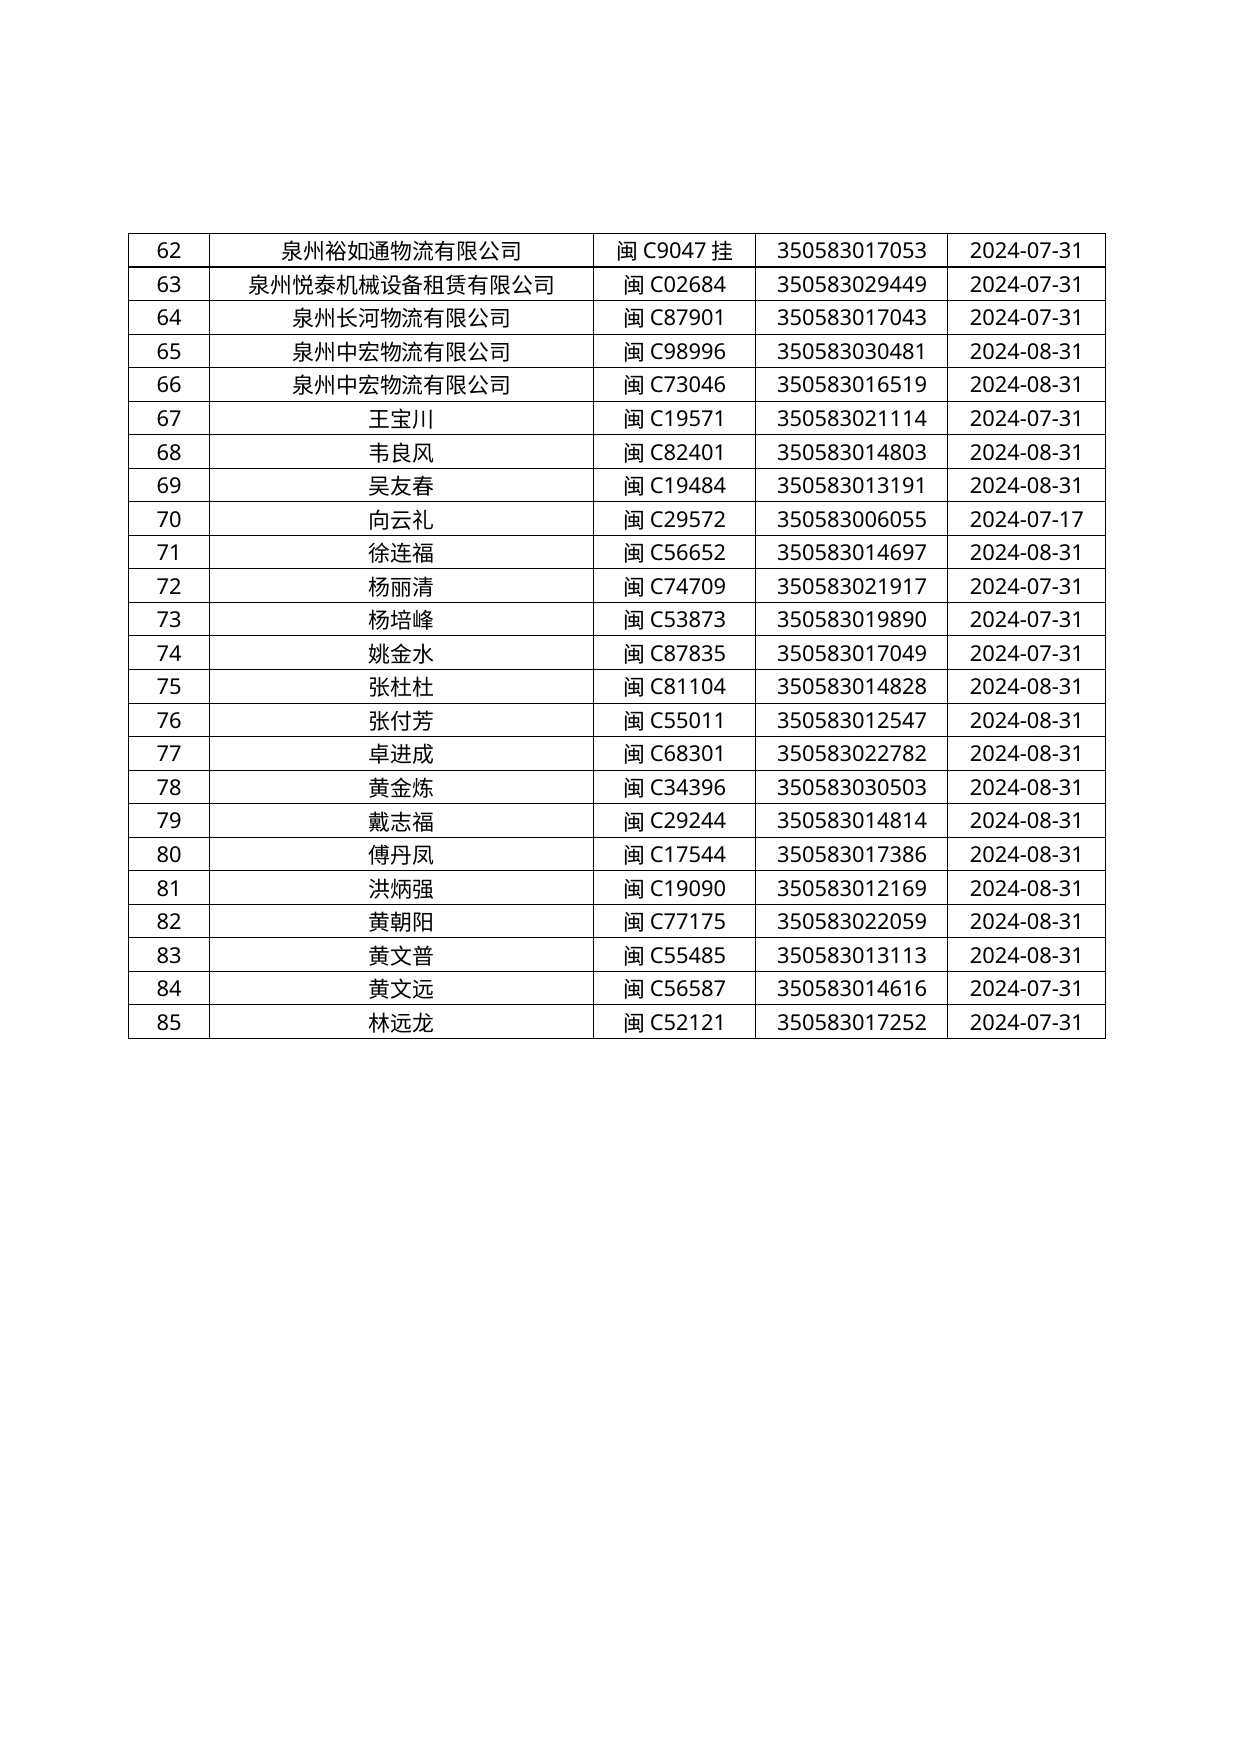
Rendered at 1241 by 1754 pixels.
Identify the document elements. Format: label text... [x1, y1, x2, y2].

table_cell 闽C53873 [594, 603, 755, 635]
table_cell 2024-07-31 [948, 301, 1105, 333]
table_cell 350583012547 [756, 704, 947, 736]
table_cell 闽C34396 [594, 771, 755, 803]
table_cell 闽C02684 [594, 268, 755, 300]
table_cell 350583021114 [756, 402, 947, 434]
table_cell 350583014828 [756, 670, 947, 702]
table_cell 闽C17544 [594, 838, 755, 870]
table_cell 傅丹凤 [210, 838, 593, 870]
table_cell 70 [129, 502, 209, 535]
table_cell 350583022782 [756, 737, 947, 769]
table_cell 闽C82401 [594, 435, 755, 468]
table_cell 76 [129, 704, 209, 736]
table_cell 350583019890 [756, 603, 947, 635]
table_cell 77 [129, 737, 209, 769]
table_cell 68 [129, 435, 209, 468]
table_cell 2024-08-31 [948, 435, 1105, 468]
table_cell 2024-08-31 [948, 905, 1105, 937]
table_cell 78 [129, 771, 209, 803]
table_cell 2024-08-31 [948, 871, 1105, 904]
table_cell 黄文远 [210, 972, 593, 1004]
table_cell 戴志福 [210, 804, 593, 837]
table_cell 350583014803 [756, 435, 947, 468]
table_cell 张杜杜 [210, 670, 593, 702]
table_cell 80 [129, 838, 209, 870]
table_cell 71 [129, 536, 209, 568]
table_cell 闽C55011 [594, 704, 755, 736]
table_cell 2024-08-31 [948, 804, 1105, 837]
table_cell 闽C56587 [594, 972, 755, 1004]
table_cell 泉州裕如通物流有限公司 [210, 234, 593, 266]
table_cell 2024-07-31 [948, 972, 1105, 1004]
table_cell 王宝川 [210, 402, 593, 434]
table_cell 2024-07-31 [948, 1005, 1105, 1038]
table_cell 黄金炼 [210, 771, 593, 803]
table_cell 2024-08-31 [948, 469, 1105, 501]
table_cell 闽C19571 [594, 402, 755, 434]
table_cell 闽C73046 [594, 368, 755, 401]
table_cell 2024-08-31 [948, 838, 1105, 870]
table_cell 66 [129, 368, 209, 401]
table_cell 69 [129, 469, 209, 501]
table_cell 闽C87835 [594, 636, 755, 669]
table_cell 73 [129, 603, 209, 635]
table_cell 350583012169 [756, 871, 947, 904]
table_cell 闽C74709 [594, 569, 755, 602]
table_cell 350583017049 [756, 636, 947, 669]
table_cell 350583014814 [756, 804, 947, 837]
table_cell 2024-08-31 [948, 670, 1105, 702]
table_cell 闽C98996 [594, 335, 755, 367]
table_cell 350583014697 [756, 536, 947, 568]
table_cell 350583022059 [756, 905, 947, 937]
table_cell 350583021917 [756, 569, 947, 602]
table_cell 韦良风 [210, 435, 593, 468]
table_cell 泉州悦泰机械设备租赁有限公司 [210, 268, 593, 300]
table_cell 2024-08-31 [948, 938, 1105, 971]
table_cell 卓进成 [210, 737, 593, 769]
table_cell 2024-07-31 [948, 402, 1105, 434]
table_cell 350583017252 [756, 1005, 947, 1038]
table_cell 350583013113 [756, 938, 947, 971]
table_cell 67 [129, 402, 209, 434]
table_cell 闽C29572 [594, 502, 755, 535]
table_cell 闽C68301 [594, 737, 755, 769]
table_cell 350583030503 [756, 771, 947, 803]
table_cell 83 [129, 938, 209, 971]
table_cell 72 [129, 569, 209, 602]
table_cell 350583017386 [756, 838, 947, 870]
table_cell 350583013191 [756, 469, 947, 501]
table_cell 泉州中宏物流有限公司 [210, 368, 593, 401]
table_cell 350583029449 [756, 268, 947, 300]
table_cell 闽C29244 [594, 804, 755, 837]
table_cell 2024-07-31 [948, 234, 1105, 266]
table_cell 350583017043 [756, 301, 947, 333]
table_cell 闽C19090 [594, 871, 755, 904]
table_cell 62 [129, 234, 209, 266]
table_cell 2024-08-31 [948, 771, 1105, 803]
table_cell 81 [129, 871, 209, 904]
table_cell 吴友春 [210, 469, 593, 501]
table_cell 350583017053 [756, 234, 947, 266]
table_cell 2024-07-31 [948, 636, 1105, 669]
table_cell 2024-07-31 [948, 569, 1105, 602]
table_cell 黄朝阳 [210, 905, 593, 937]
table_cell 闽C81104 [594, 670, 755, 702]
table_cell 杨培峰 [210, 603, 593, 635]
table_cell 2024-07-31 [948, 268, 1105, 300]
table_cell 闽C56652 [594, 536, 755, 568]
table_cell 闽C9047挂 [594, 234, 755, 266]
table_cell 2024-08-31 [948, 737, 1105, 769]
table_cell 徐连福 [210, 536, 593, 568]
table_cell 张付芳 [210, 704, 593, 736]
table_cell 闽C52121 [594, 1005, 755, 1038]
table_cell 79 [129, 804, 209, 837]
table_cell 75 [129, 670, 209, 702]
table_cell 泉州长河物流有限公司 [210, 301, 593, 333]
table_cell 洪炳强 [210, 871, 593, 904]
table_cell 350583014616 [756, 972, 947, 1004]
table_cell 2024-07-31 [948, 603, 1105, 635]
table_cell 林远龙 [210, 1005, 593, 1038]
table_cell 85 [129, 1005, 209, 1038]
table_cell 闽C19484 [594, 469, 755, 501]
table_cell 闽C77175 [594, 905, 755, 937]
table_cell 63 [129, 268, 209, 300]
table_cell 2024-08-31 [948, 335, 1105, 367]
table_cell 姚金水 [210, 636, 593, 669]
table_cell 82 [129, 905, 209, 937]
table_cell 350583006055 [756, 502, 947, 535]
table_cell 64 [129, 301, 209, 333]
table_cell 350583016519 [756, 368, 947, 401]
table_cell 74 [129, 636, 209, 669]
table_cell 2024-07-17 [948, 502, 1105, 535]
table_cell 2024-08-31 [948, 368, 1105, 401]
table_cell 向云礼 [210, 502, 593, 535]
table_cell 泉州中宏物流有限公司 [210, 335, 593, 367]
table_cell 闽C87901 [594, 301, 755, 333]
table_cell 2024-08-31 [948, 536, 1105, 568]
table_cell 2024-08-31 [948, 704, 1105, 736]
table_cell 黄文普 [210, 938, 593, 971]
table_cell 65 [129, 335, 209, 367]
table_cell 350583030481 [756, 335, 947, 367]
table_cell 闽C55485 [594, 938, 755, 971]
table_cell 84 [129, 972, 209, 1004]
table_cell 杨丽清 [210, 569, 593, 602]
